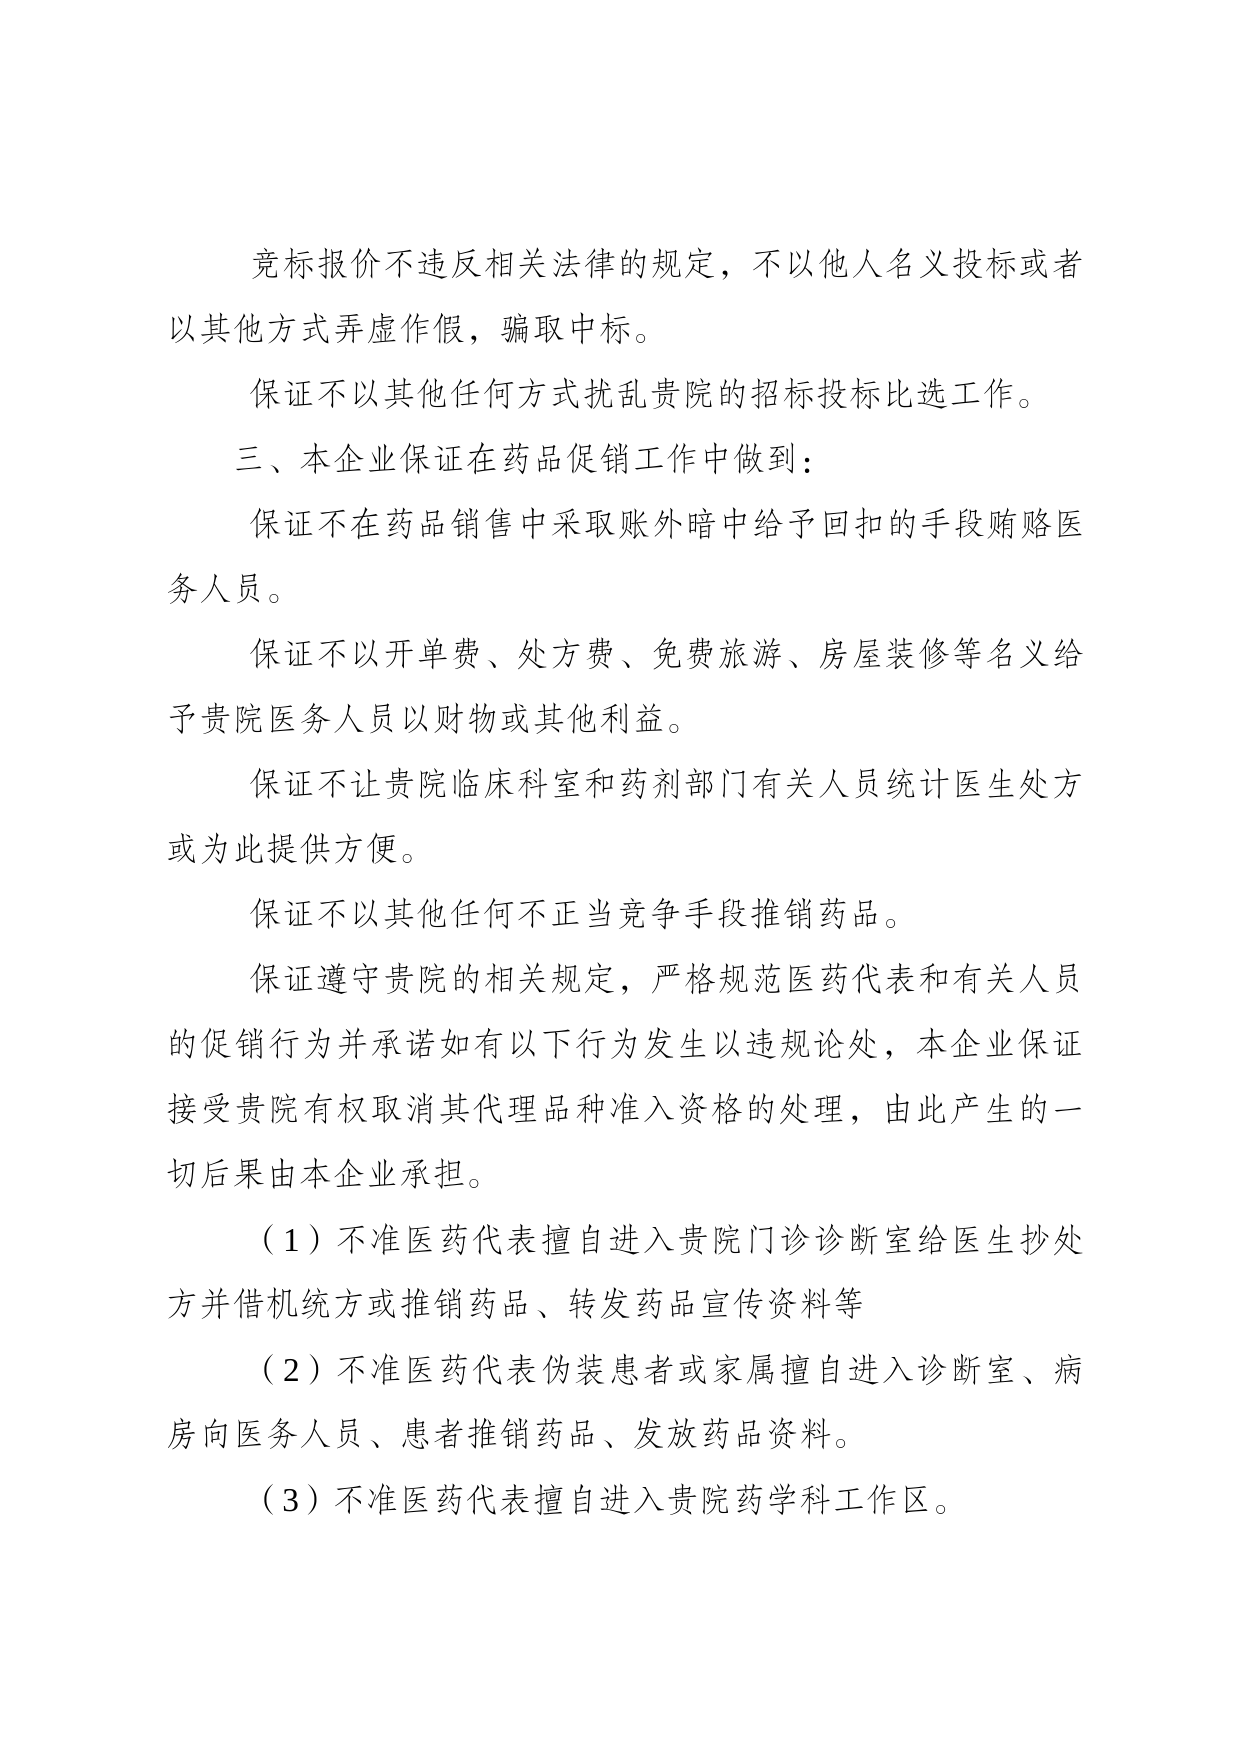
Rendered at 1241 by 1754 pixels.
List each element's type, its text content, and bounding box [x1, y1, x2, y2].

text 三、本企业保证在药品促销工作中做到： [165, 428, 1087, 493]
text 保证不在药品销售中采取账外暗中给予回扣的手段贿赂医务人员。 [165, 493, 1087, 623]
text （2）不准医药代表伪装患者或家属擅自进入诊断室、病房向医务人员、患者推销药品、发放药品资料。 [165, 1338, 1087, 1468]
text 保证不以其他任何方式扰乱贵院的招标投标比选工作。 [165, 363, 1087, 428]
text 竞标报价不违反相关法律的规定，不以他人名义投标或者以其他方式弄虚作假，骗取中标。 [165, 233, 1087, 363]
text 保证遵守贵院的相关规定，严格规范医药代表和有关人员的促销行为并承诺如有以下行为发生以违规论处，本企业保证接受贵院有权取消其代理品种准入资格的处理，由此产生的一切后果由本企业承担。 [165, 948, 1087, 1208]
text （1）不准医药代表擅自进入贵院门诊诊断室给医生抄处方并借机统方或推销药品、转发药品宣传资料等 [165, 1208, 1087, 1338]
text 保证不以开单费、处方费、免费旅游、房屋装修等名义给予贵院医务人员以财物或其他利益。 [165, 623, 1087, 753]
text （3）不准医药代表擅自进入贵院药学科工作区。 [165, 1468, 1087, 1533]
text 保证不以其他任何不正当竞争手段推销药品。 [165, 883, 1087, 948]
text 保证不让贵院临床科室和药剂部门有关人员统计医生处方或为此提供方便。 [165, 753, 1087, 883]
